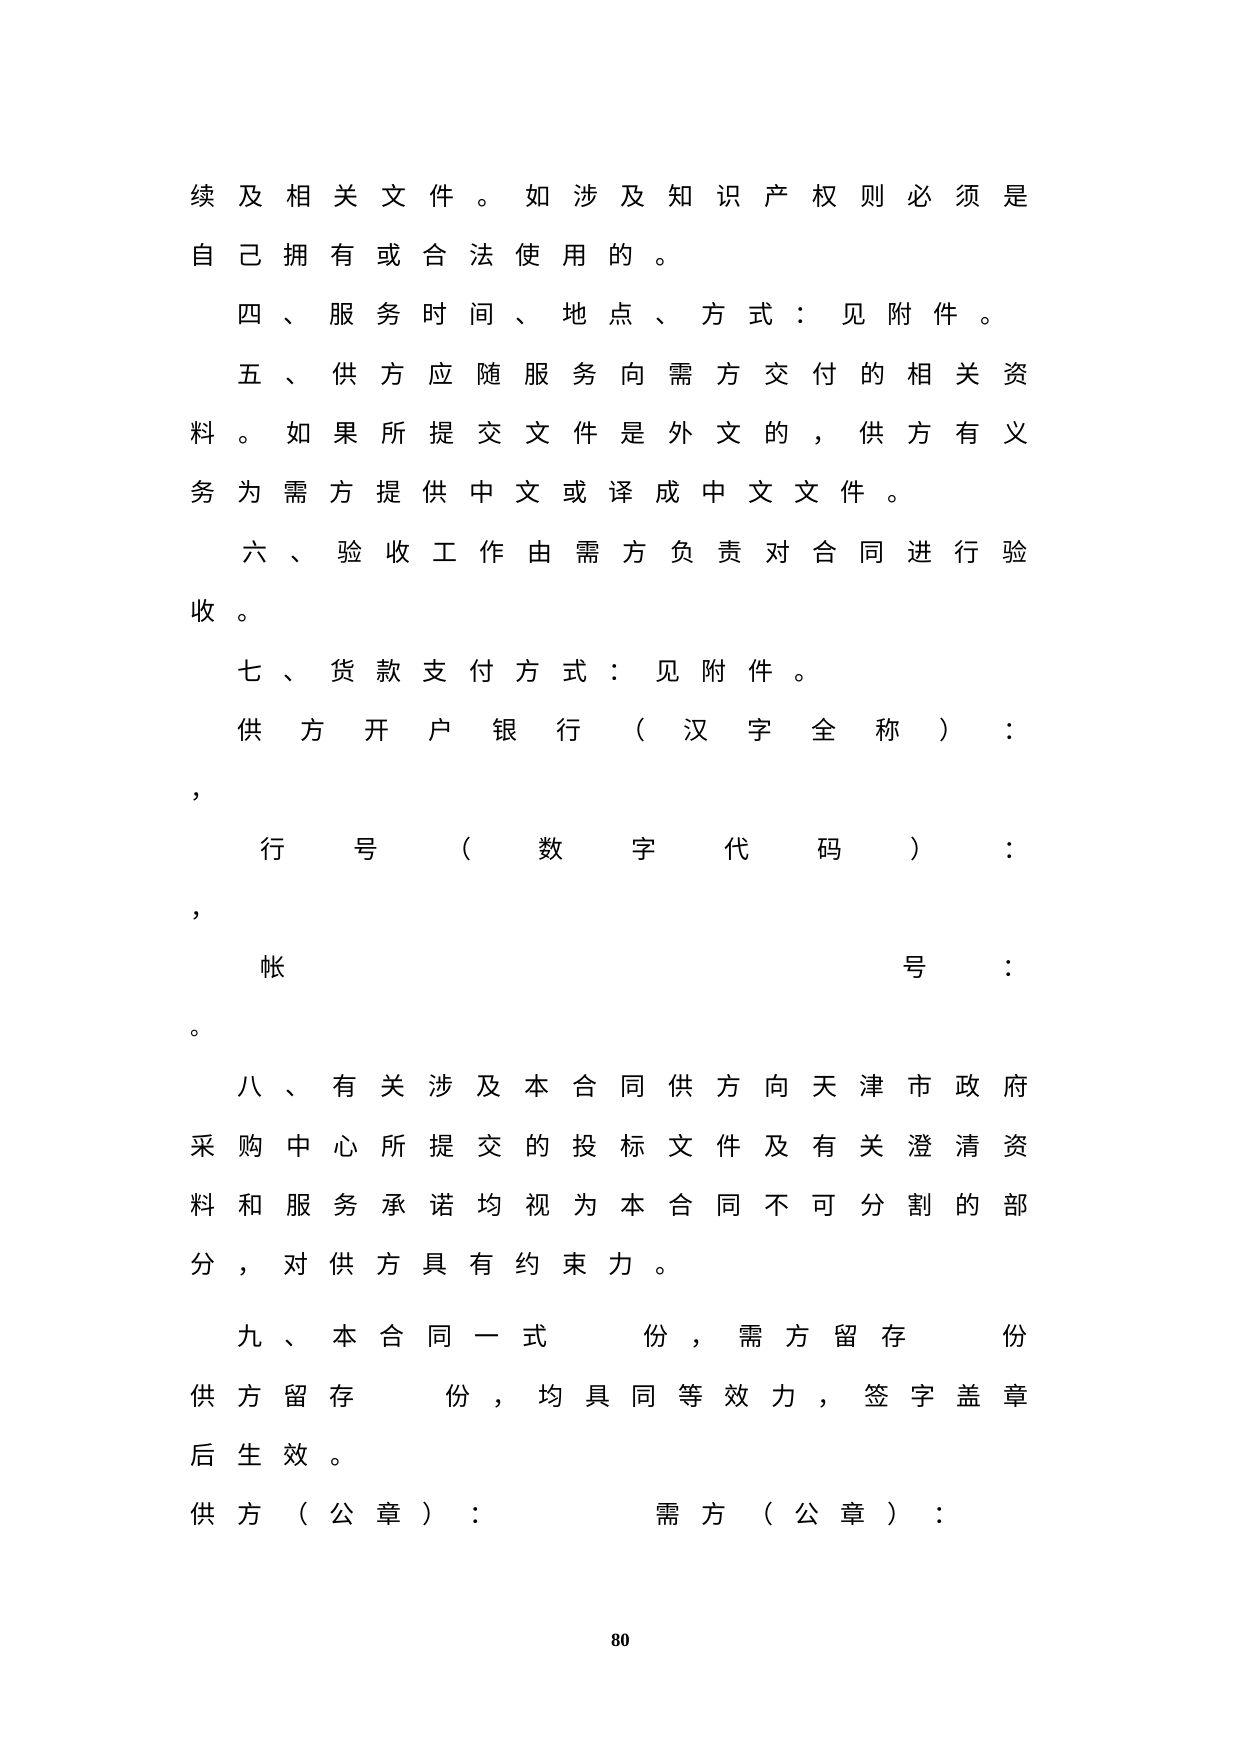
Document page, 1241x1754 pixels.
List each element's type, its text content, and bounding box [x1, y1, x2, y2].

table_header 供方（公章）： [179, 1483, 623, 1543]
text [190, 164, 1050, 283]
text 八、有关涉及本合同供方向天津市政府采购中心所提交的投标文件及有关澄清资料和服务承诺均视为本合同不可分割的部分，对供方具有约束力。 [180, 1055, 1050, 1293]
table_header 需方（公章）： [623, 1483, 1067, 1543]
text 六、验收工作由需方负责对合同进行验收。 [190, 521, 1050, 639]
text 行号（数字代码）： ， [190, 818, 1050, 936]
text 供方开户银行（汉字全称）： ， [190, 699, 1050, 818]
text 帐 号： 。 [190, 936, 1050, 1055]
text 五、供方应随服务向需方交付的相关资料。如果所提交文件是外文的，供方有义务为需方提供中文或译成中文文件。 [190, 343, 1050, 521]
text 七、货款支付方式：见附件。 [190, 639, 1050, 699]
text 四、服务时间、地点、方式：见附件。 [190, 283, 1050, 343]
text 九、本合同一式 份，需方留存 份，供方留存 份，均具同等效力，签字盖章后生效。 [190, 1305, 1050, 1483]
